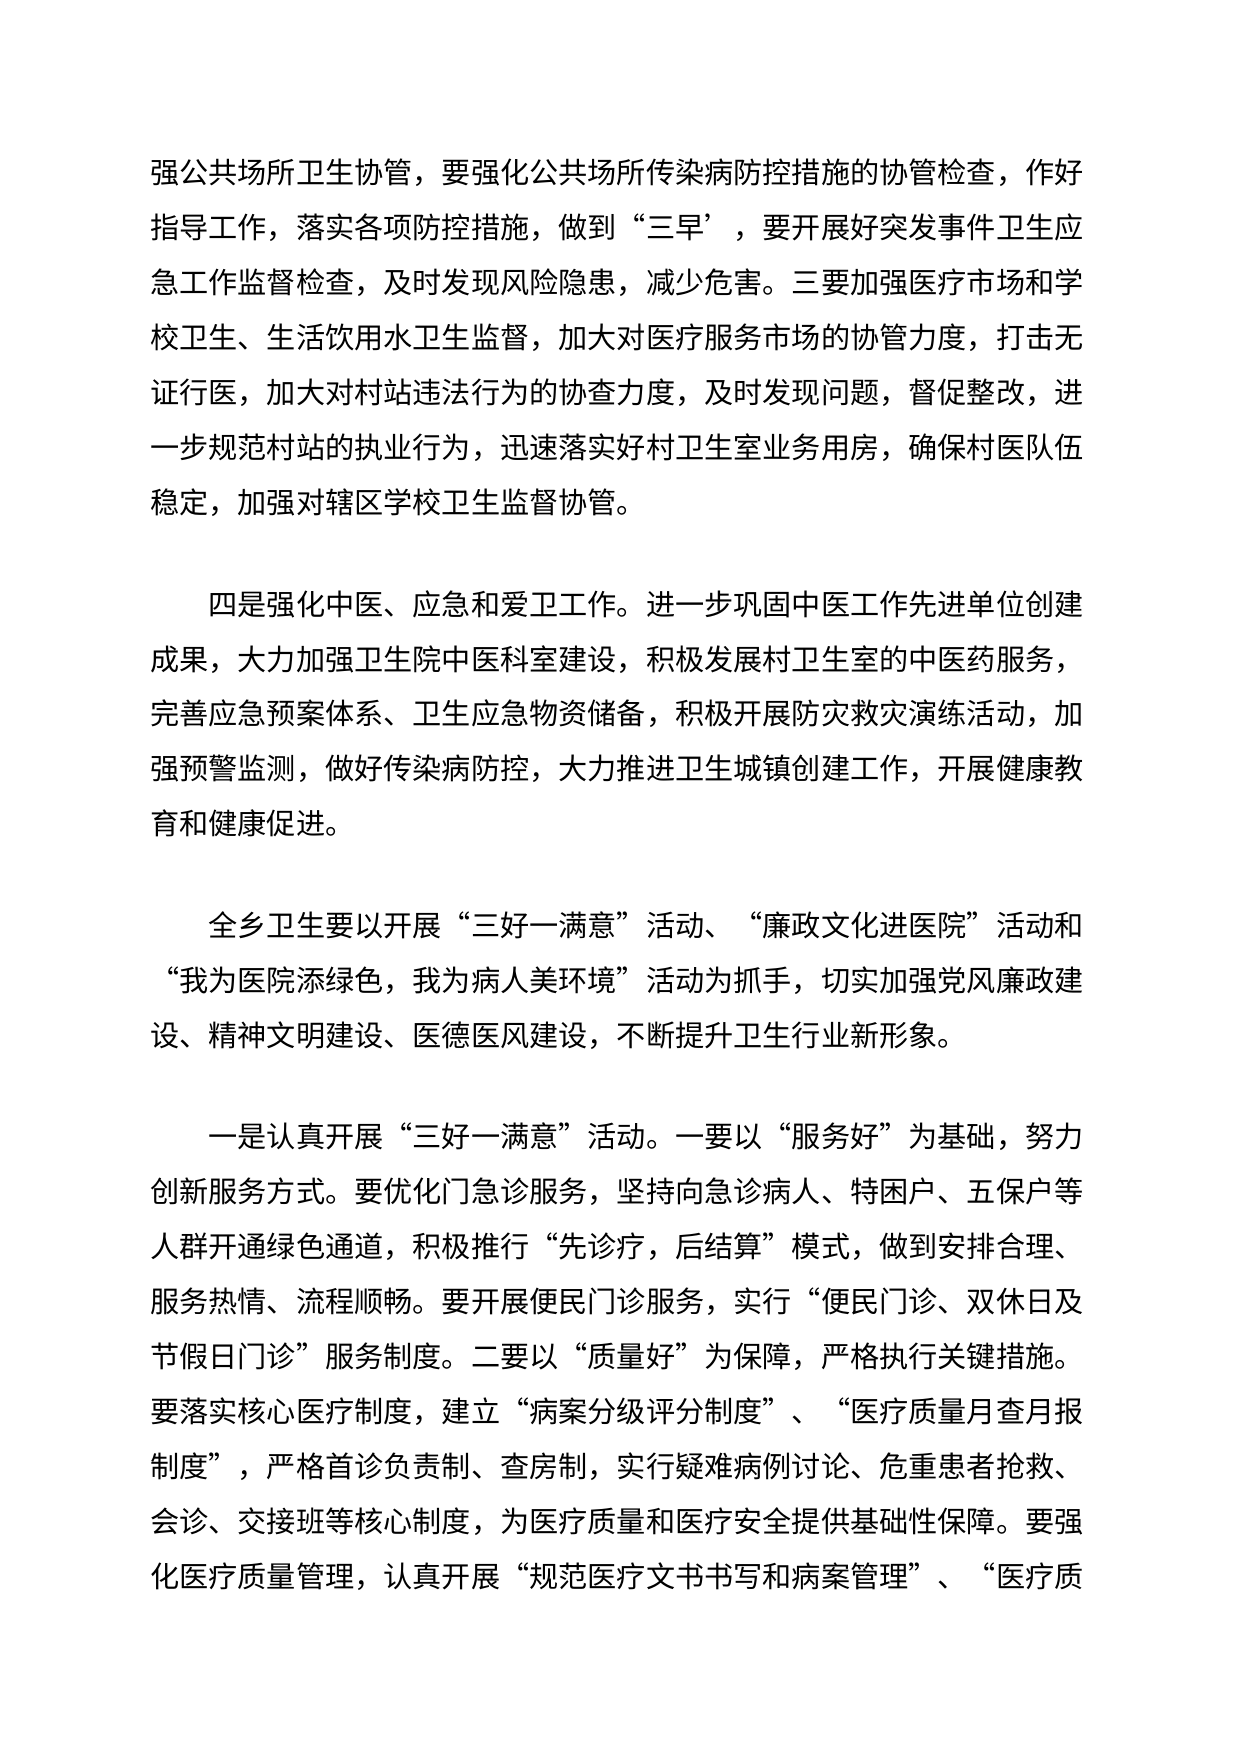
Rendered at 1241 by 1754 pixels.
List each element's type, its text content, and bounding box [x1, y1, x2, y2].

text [150, 1114, 1090, 1596]
text 全乡卫生要以开展“三好一满意”活动、“廉政文化进医院”活动和“我为医院添绿色，我为病人美环境”活动为抓手，切实加强党风廉政建设、精神文明建设、医德医风建设，不断提升卫生行业新形象。 [150, 902, 1090, 1054]
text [150, 150, 1090, 522]
text 四是强化中医、应急和爱卫工作。进一步巩固中医工作先进单位创建成果，大力加强卫生院中医科室建设，积极发展村卫生室的中医药服务，完善应急预案体系、卫生应急物资储备，积极开展防灾救灾演练活动，加强预警监测，做好传染病防控，大力推进卫生城镇创建工作，开展健康教育和健康促进。 [150, 581, 1090, 843]
